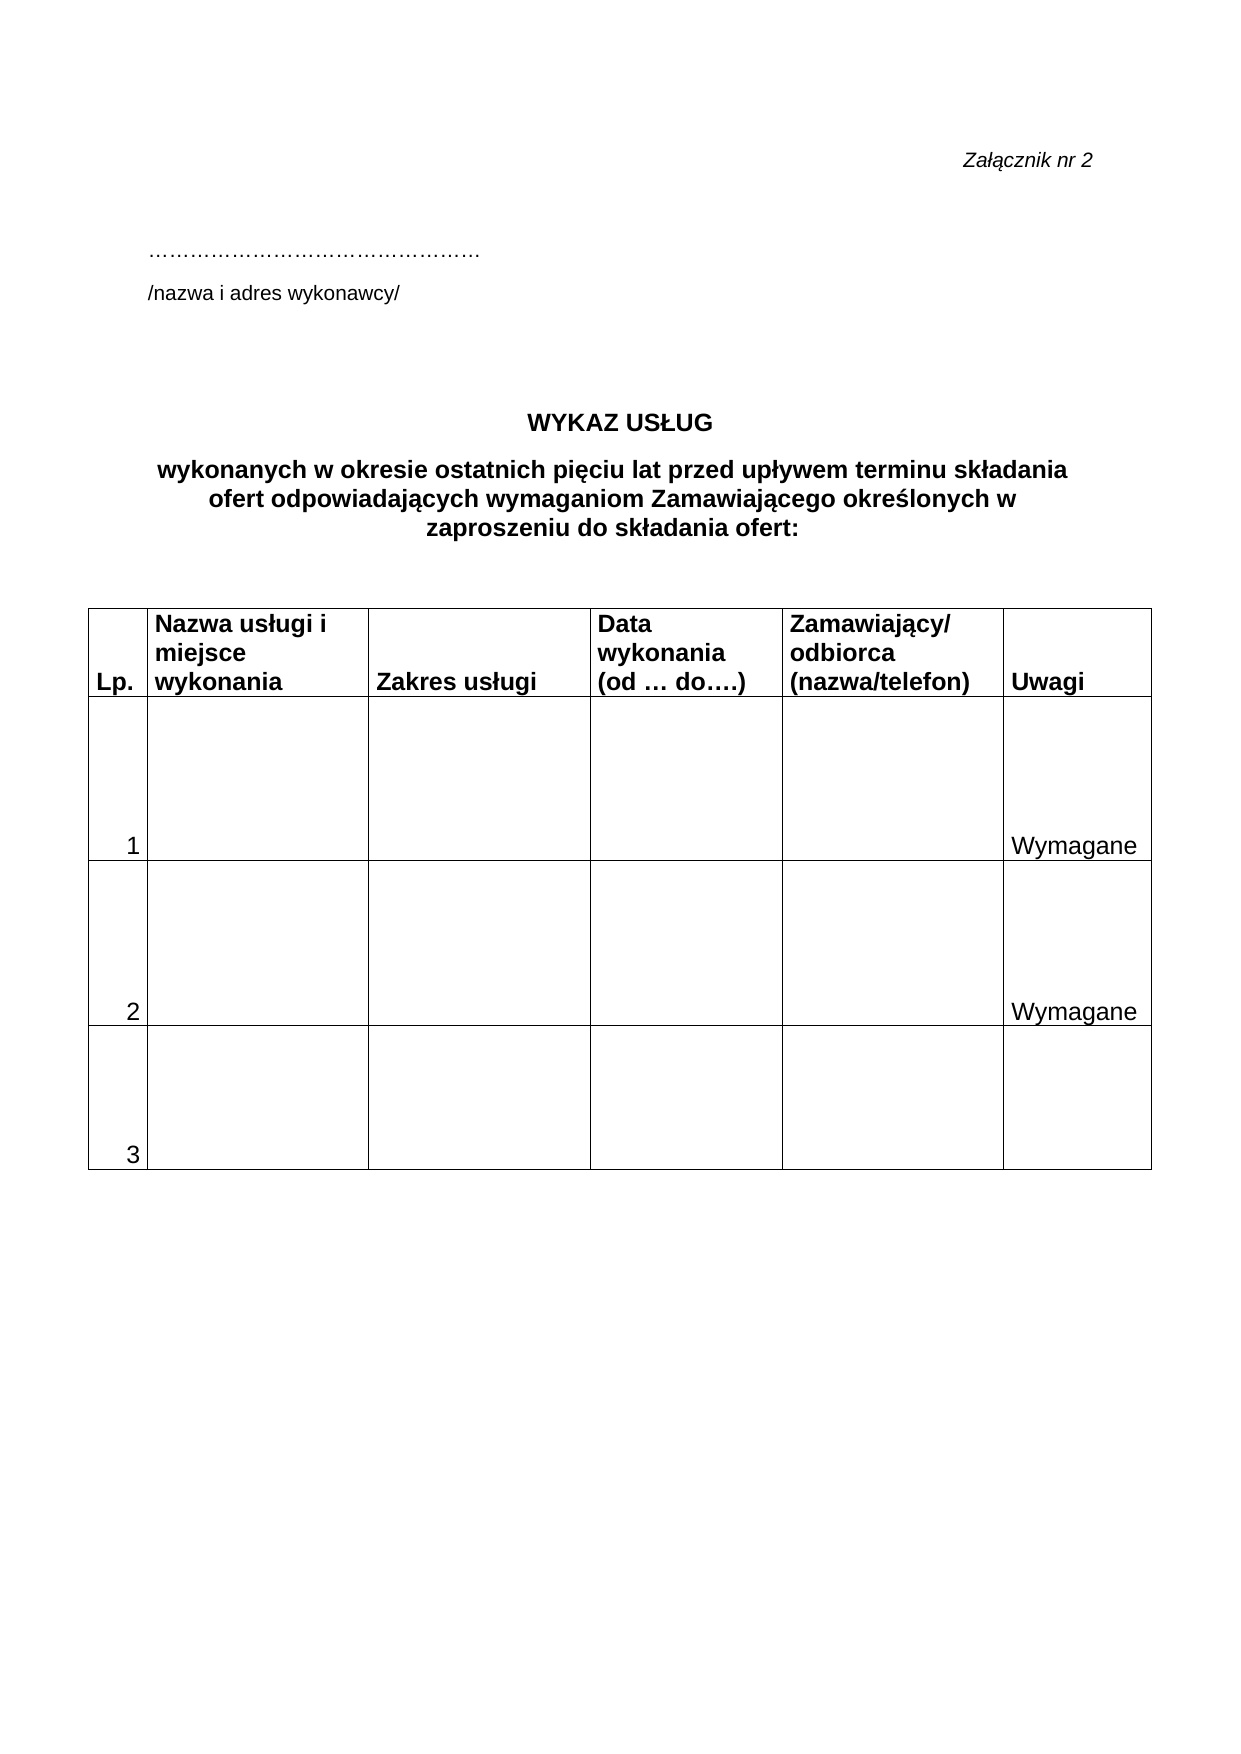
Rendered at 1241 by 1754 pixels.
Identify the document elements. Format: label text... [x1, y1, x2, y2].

table_cell [783, 1026, 1003, 1168]
table_cell [148, 861, 368, 1025]
table_header Data wykonania (od … do….) [591, 609, 782, 696]
table_cell [591, 861, 782, 1025]
table_cell [148, 697, 368, 859]
table_header Lp. [89, 609, 147, 696]
text Załącznik nr 2 [148, 148, 1093, 172]
text WYKAZ USŁUG [148, 408, 1093, 437]
table_header Nazwa usługi i miejsce wykonania [148, 609, 368, 696]
table_cell Wymagane [1004, 697, 1151, 859]
table_cell [783, 861, 1003, 1025]
table_cell [369, 697, 590, 859]
table_cell [1004, 1026, 1151, 1168]
table_cell 3 [89, 1026, 147, 1168]
table_cell [148, 1026, 368, 1168]
table_cell 1 [89, 697, 147, 859]
table_header Zakres usługi [369, 609, 590, 696]
table_cell Wymagane [1004, 861, 1151, 1025]
table_cell [783, 697, 1003, 859]
table_header Zamawiający/odbiorca (nazwa/telefon) [783, 609, 1003, 696]
table_cell [591, 697, 782, 859]
table_cell [369, 1026, 590, 1168]
table_cell [591, 1026, 782, 1168]
table_cell 2 [89, 861, 147, 1025]
table_cell [369, 861, 590, 1025]
text ………………………………………… [148, 238, 1093, 262]
text wykonanych w okresie ostatnich pięciu lat przed upływem terminu składania ofert odpowiadających wymaganiom Zamawiającego określonych w zaproszeniu do składania ofert: [133, 456, 1093, 542]
text /nazwa i adres wykonawcy/ [148, 280, 1093, 304]
table_header Uwagi [1004, 609, 1151, 696]
